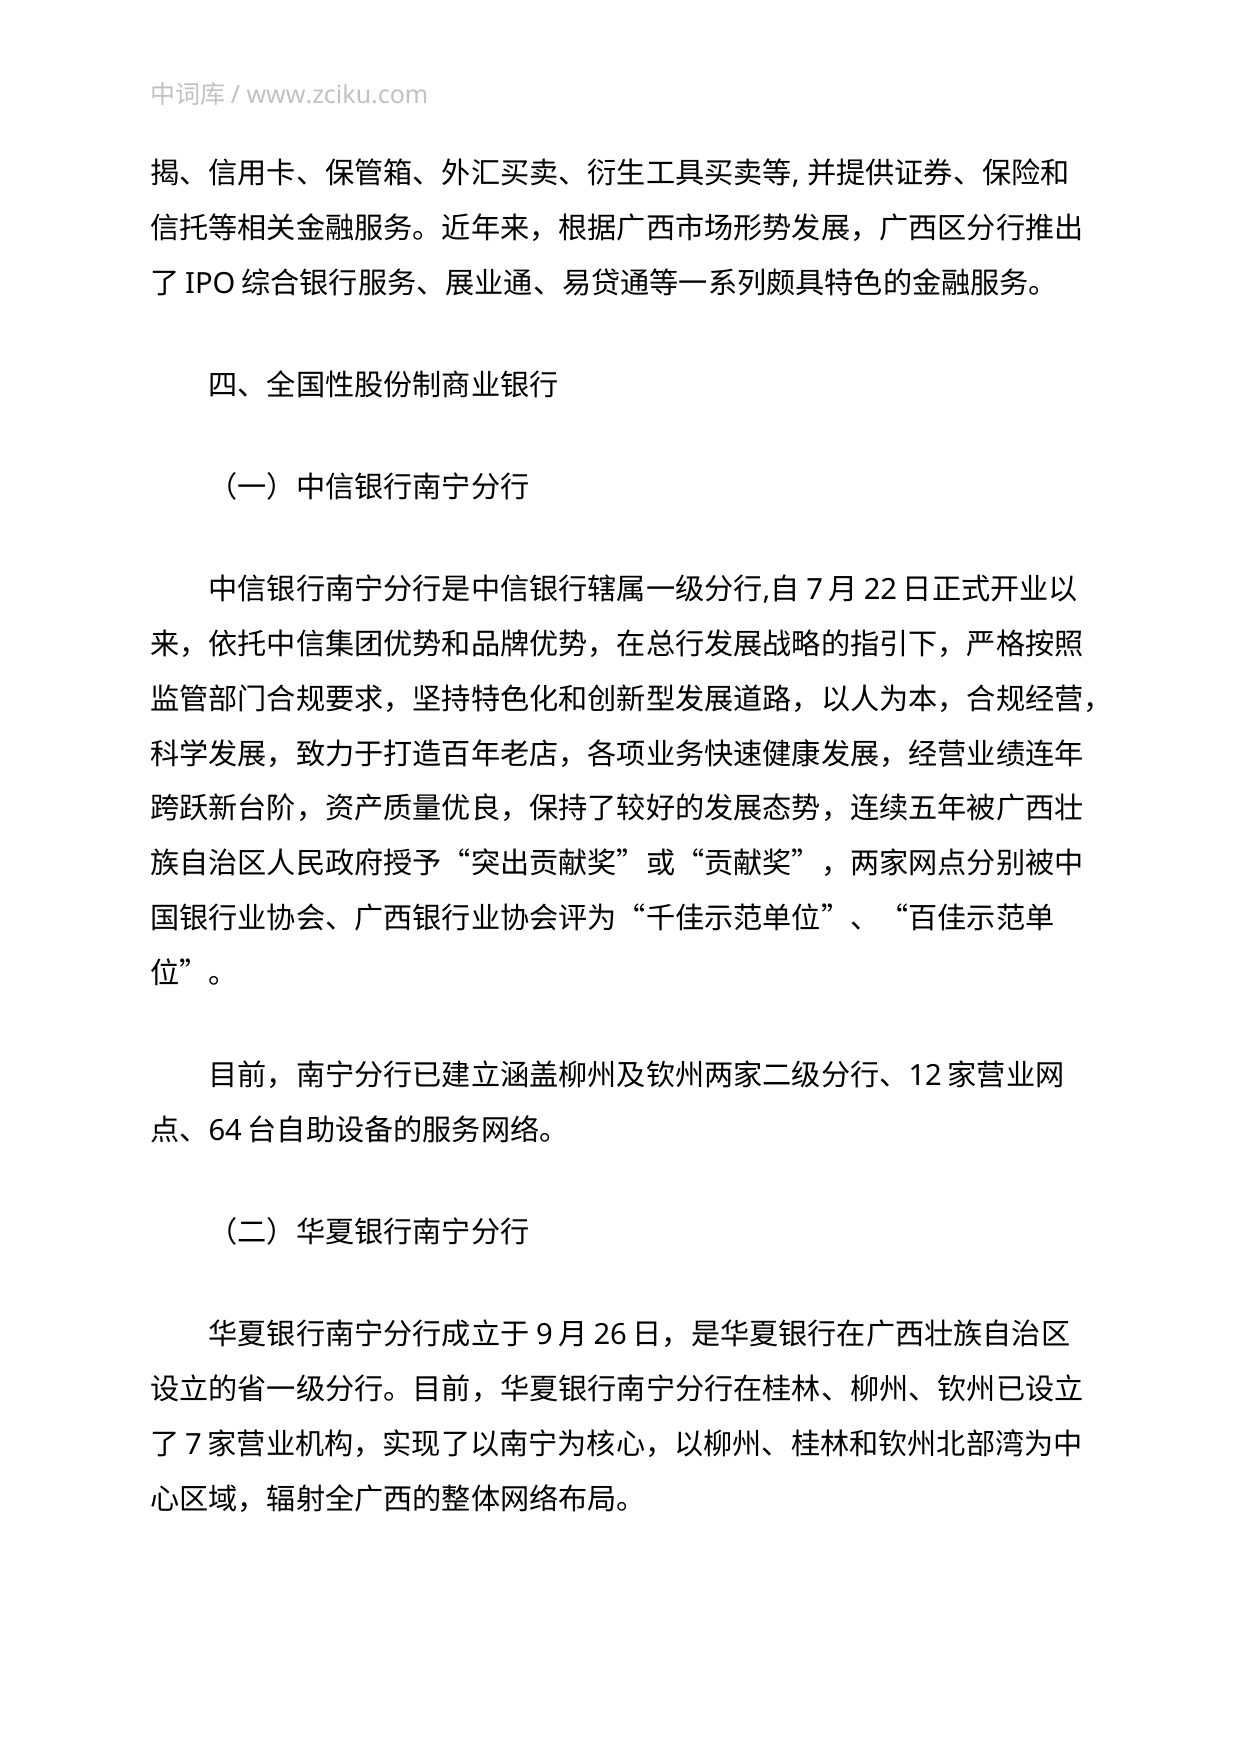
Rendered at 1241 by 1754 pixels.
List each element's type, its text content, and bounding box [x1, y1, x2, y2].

text 华夏银行南宁分行成立于 9月26日，是华夏银行在广西壮族自治区设立的省一级分行。目前，华夏银行南宁分行在桂林、柳州、钦州已设立了7家营业机构，实现了以南宁为核心，以柳州、桂林和钦州北部湾为中心区域，辐射全广西的整体网络布局。 [150, 1310, 1090, 1517]
text 目前，南宁分行已建立涵盖柳州及钦州两家二级分行、12家营业网点、64台自助设备的服务网络。 [150, 1052, 1090, 1149]
text （二）华夏银行南宁分行 [150, 1208, 1090, 1251]
text 中信银行南宁分行是中信银行辖属一级分行,自 7月22日正式开业以来，依托中信集团优势和品牌优势，在总行发展战略的指引下，严格按照监管部门合规要求，坚持特色化和创新型发展道路，以人为本，合规经营，科学发展，致力于打造百年老店，各项业务快速健康发展，经营业绩连年跨跃新台阶，资产质量优良，保持了较好的发展态势，连续五年被广西壮族自治区人民政府授予“突出贡献奖”或“贡献奖”，两家网点分别被中国银行业协会、广西银行业协会评为“千佳示范单位”、“百佳示范单位”。 [150, 565, 1090, 992]
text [150, 150, 1090, 302]
text （一）中信银行南宁分行 [150, 464, 1090, 506]
text 四、全国性股份制商业银行 [150, 362, 1090, 404]
